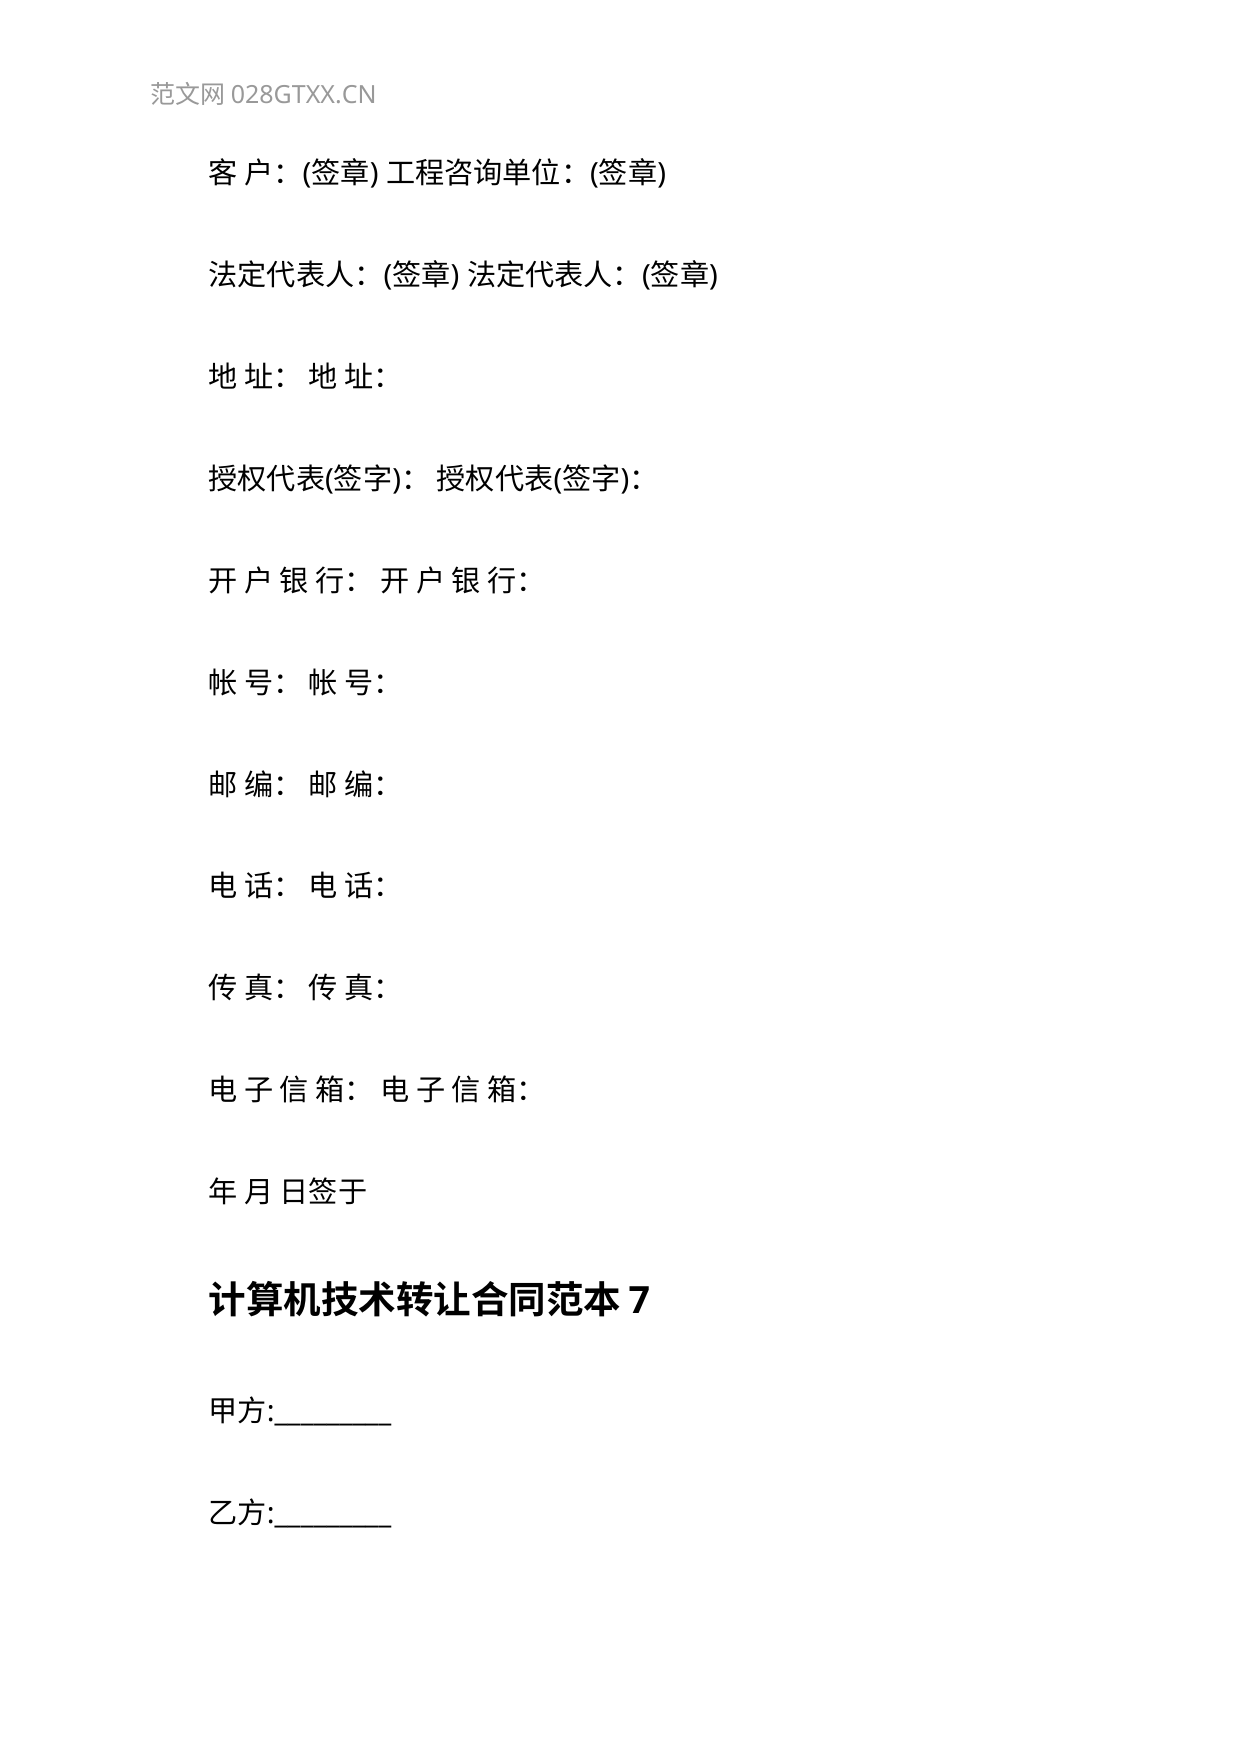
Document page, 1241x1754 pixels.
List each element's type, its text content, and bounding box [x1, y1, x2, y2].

text 地 址： 地 址： [150, 354, 1090, 396]
text 电 话： 电 话： [150, 863, 1090, 905]
text 乙方:_________ [150, 1490, 1090, 1532]
text 客 户：(签章) 工程咨询单位：(签章) [150, 150, 1090, 192]
text 计算机技术转让合同范本7 [150, 1270, 1090, 1324]
text 年 月 日签于 [150, 1168, 1090, 1211]
text 传 真： 传 真： [150, 965, 1090, 1007]
text 甲方:_________ [150, 1388, 1090, 1430]
text 法定代表人：(签章) 法定代表人：(签章) [150, 252, 1090, 294]
text 帐 号： 帐 号： [150, 659, 1090, 702]
text 开 户 银 行： 开 户 银 行： [150, 558, 1090, 600]
text 电 子 信 箱： 电 子 信 箱： [150, 1067, 1090, 1109]
text 授权代表(签字)： 授权代表(签字)： [150, 456, 1090, 498]
text 邮 编： 邮 编： [150, 761, 1090, 803]
